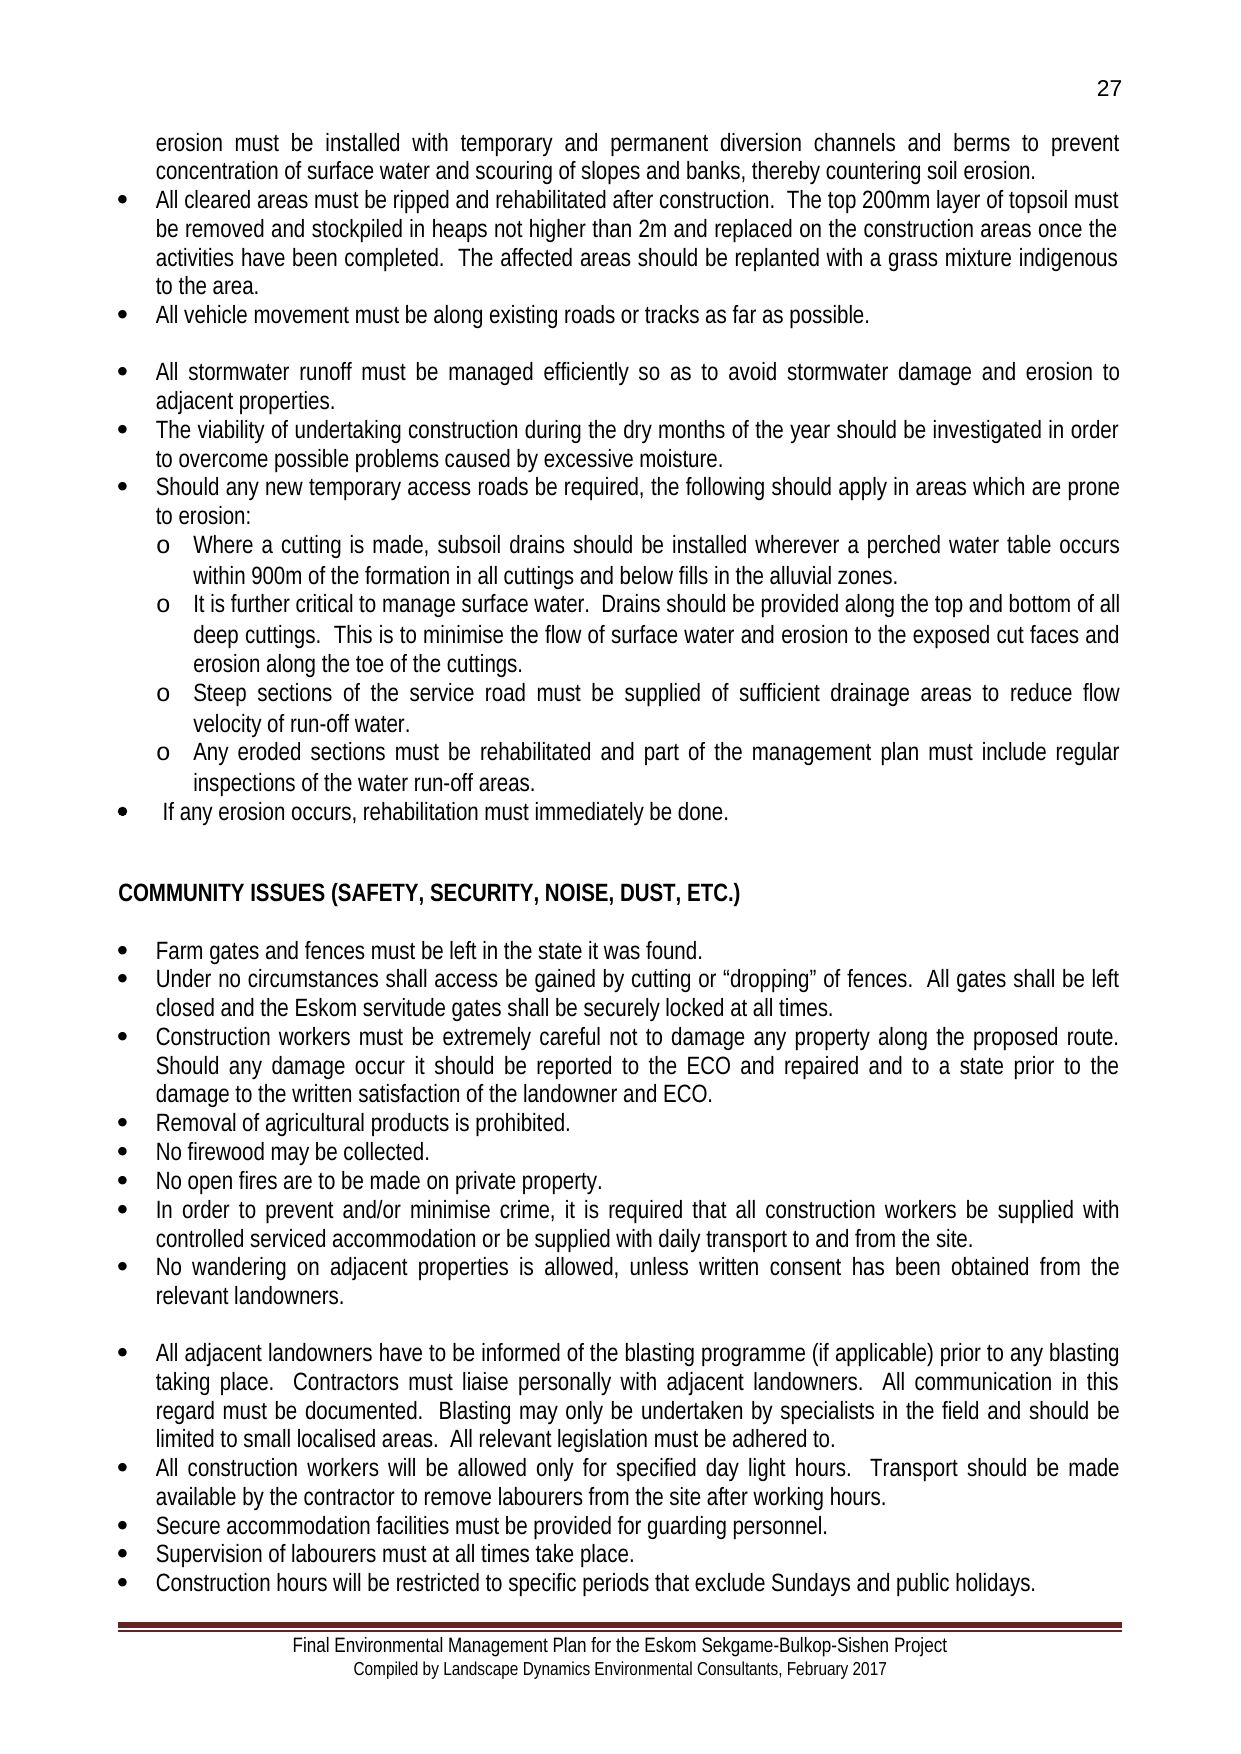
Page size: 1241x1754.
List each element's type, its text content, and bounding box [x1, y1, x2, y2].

list Farm gates and fences must be left in the state it was found. [118, 936, 1122, 964]
list All vehicle movement must be along existing roads or tracks as far as possible. [118, 300, 1122, 329]
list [118, 128, 1122, 185]
list In order to prevent and/or minimise crime, it is required that all construction workers be supplied with controlled serviced accommodation or be supplied with daily transport to and from the site. [118, 1195, 1122, 1252]
list The viability of undertaking construction during the dry months of the year should be investigated in order to overcome possible problems caused by excessive moisture. [118, 415, 1122, 472]
list All cleared areas must be ripped and rehabilitated after construction. The top 200mm layer of topsoil must be removed and stockpiled in heaps not higher than 2m and replaced on the construction areas once the activities have been completed. The affected areas should be replanted with a grass mixture indigenous to the area. [118, 185, 1120, 300]
list No firewood may be collected. [118, 1137, 1122, 1166]
list Construction workers must be extremely careful not to damage any property along the proposed route. Should any damage occur it should be reported to the ECO and repaired and to a state prior to the damage to the written satisfaction of the landowner and ECO. [118, 1022, 1122, 1108]
list Under no circumstances shall access be gained by cutting or “dropping” of fences. All gates shall be left closed and the Eskom servitude gates shall be securely locked at all times. [118, 964, 1122, 1022]
list Any eroded sections must be rehabilitated and part of the management plan must include regular inspections of the water run-off areas. [156, 737, 1122, 797]
list Where a cutting is made, subsoil drains should be installed wherever a perched water table occurs within 900m of the formation in all cuttings and below fills in the alluvial zones. [156, 530, 1122, 589]
list No wandering on adjacent properties is allowed, unless written consent has been obtained from the relevant landowners. [118, 1252, 1122, 1310]
list Secure accommodation facilities must be provided for guarding personnel. [118, 1511, 1122, 1539]
list Supervision of labourers must at all times take place. [118, 1539, 1122, 1568]
list Should any new temporary access roads be required, the following should apply in areas which are prone to erosion: [118, 472, 1122, 530]
list It is further critical to manage surface water. Drains should be provided along the top and bottom of all deep cuttings. This is to minimise the flow of surface water and erosion to the exposed cut faces and erosion along the toe of the cuttings. [156, 589, 1122, 678]
list All adjacent landowners have to be informed of the blasting programme (if applicable) prior to any blasting taking place. Contractors must liaise personally with adjacent landowners. All communication in this regard must be documented. Blasting may only be undertaken by specialists in the field and should be limited to small localised areas. All relevant legislation must be adhered to. [118, 1338, 1122, 1453]
list Steep sections of the service road must be supplied of sufficient drainage areas to reduce flow velocity of run-off water. [156, 678, 1122, 737]
list If any erosion occurs, rehabilitation must immediately be done. [118, 797, 1122, 826]
list Removal of agricultural products is prohibited. [118, 1108, 1122, 1137]
list All construction workers will be allowed only for specified day light hours. Transport should be made available by the contractor to remove labourers from the site after working hours. [118, 1453, 1122, 1511]
list All stormwater runoff must be managed efficiently so as to avoid stormwater damage and erosion to adjacent properties. [118, 357, 1122, 415]
list No open fires are to be made on private property. [118, 1166, 1122, 1195]
list Construction hours will be restricted to specific periods that exclude Sundays and public holidays. [118, 1568, 1122, 1597]
text COMMUNITY ISSUES (SAFETY, SECURITY, NOISE, DUST, ETC.) [118, 878, 1122, 907]
